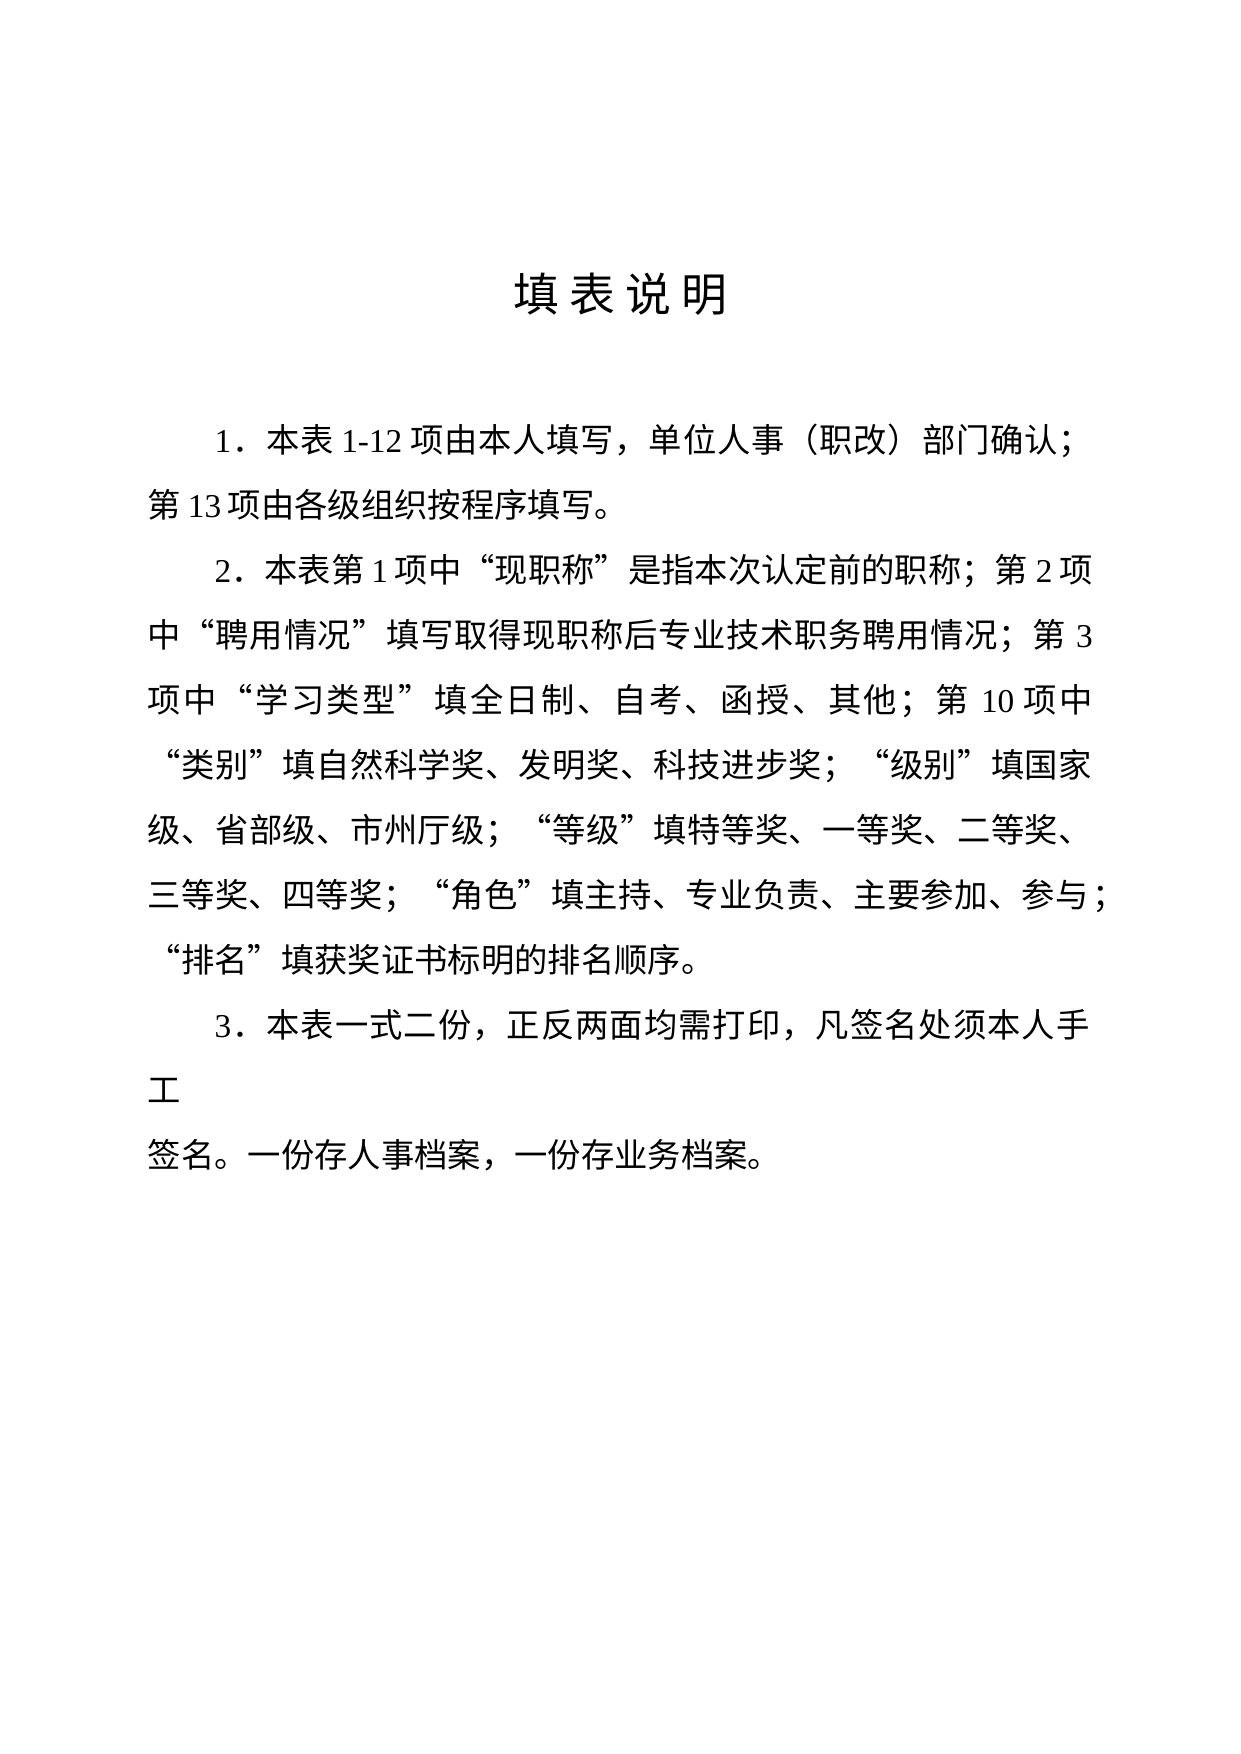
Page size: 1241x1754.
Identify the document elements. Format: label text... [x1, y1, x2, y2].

text 签名。一份存人事档案，一份存业务档案。 [148, 1121, 1092, 1186]
text 1．本表1-12项由本人填写，单位人事（职改）部门确认；第13项由各级组织按程序填写。 [148, 406, 1092, 536]
text 填 表 说 明 [148, 243, 1092, 341]
text 3．本表一式二份，正反两面均需打印，凡签名处须本人手工 [148, 991, 1092, 1121]
text 2．本表第1项中“现职称”是指本次认定前的职称；第2项中“聘用情况”填写取得现职称后专业技术职务聘用情况；第3项中“学习类型”填全日制、自考、函授、其他；第10项中“类别”填自然科学奖、发明奖、科技进步奖；“级别”填国家级、省部级、市州厅级；“等级”填特等奖、一等奖、二等奖、三等奖、四等奖；“角色”填主持、专业负责、主要参加、参与；“排名”填获奖证书标明的排名顺序。 [148, 536, 1092, 991]
